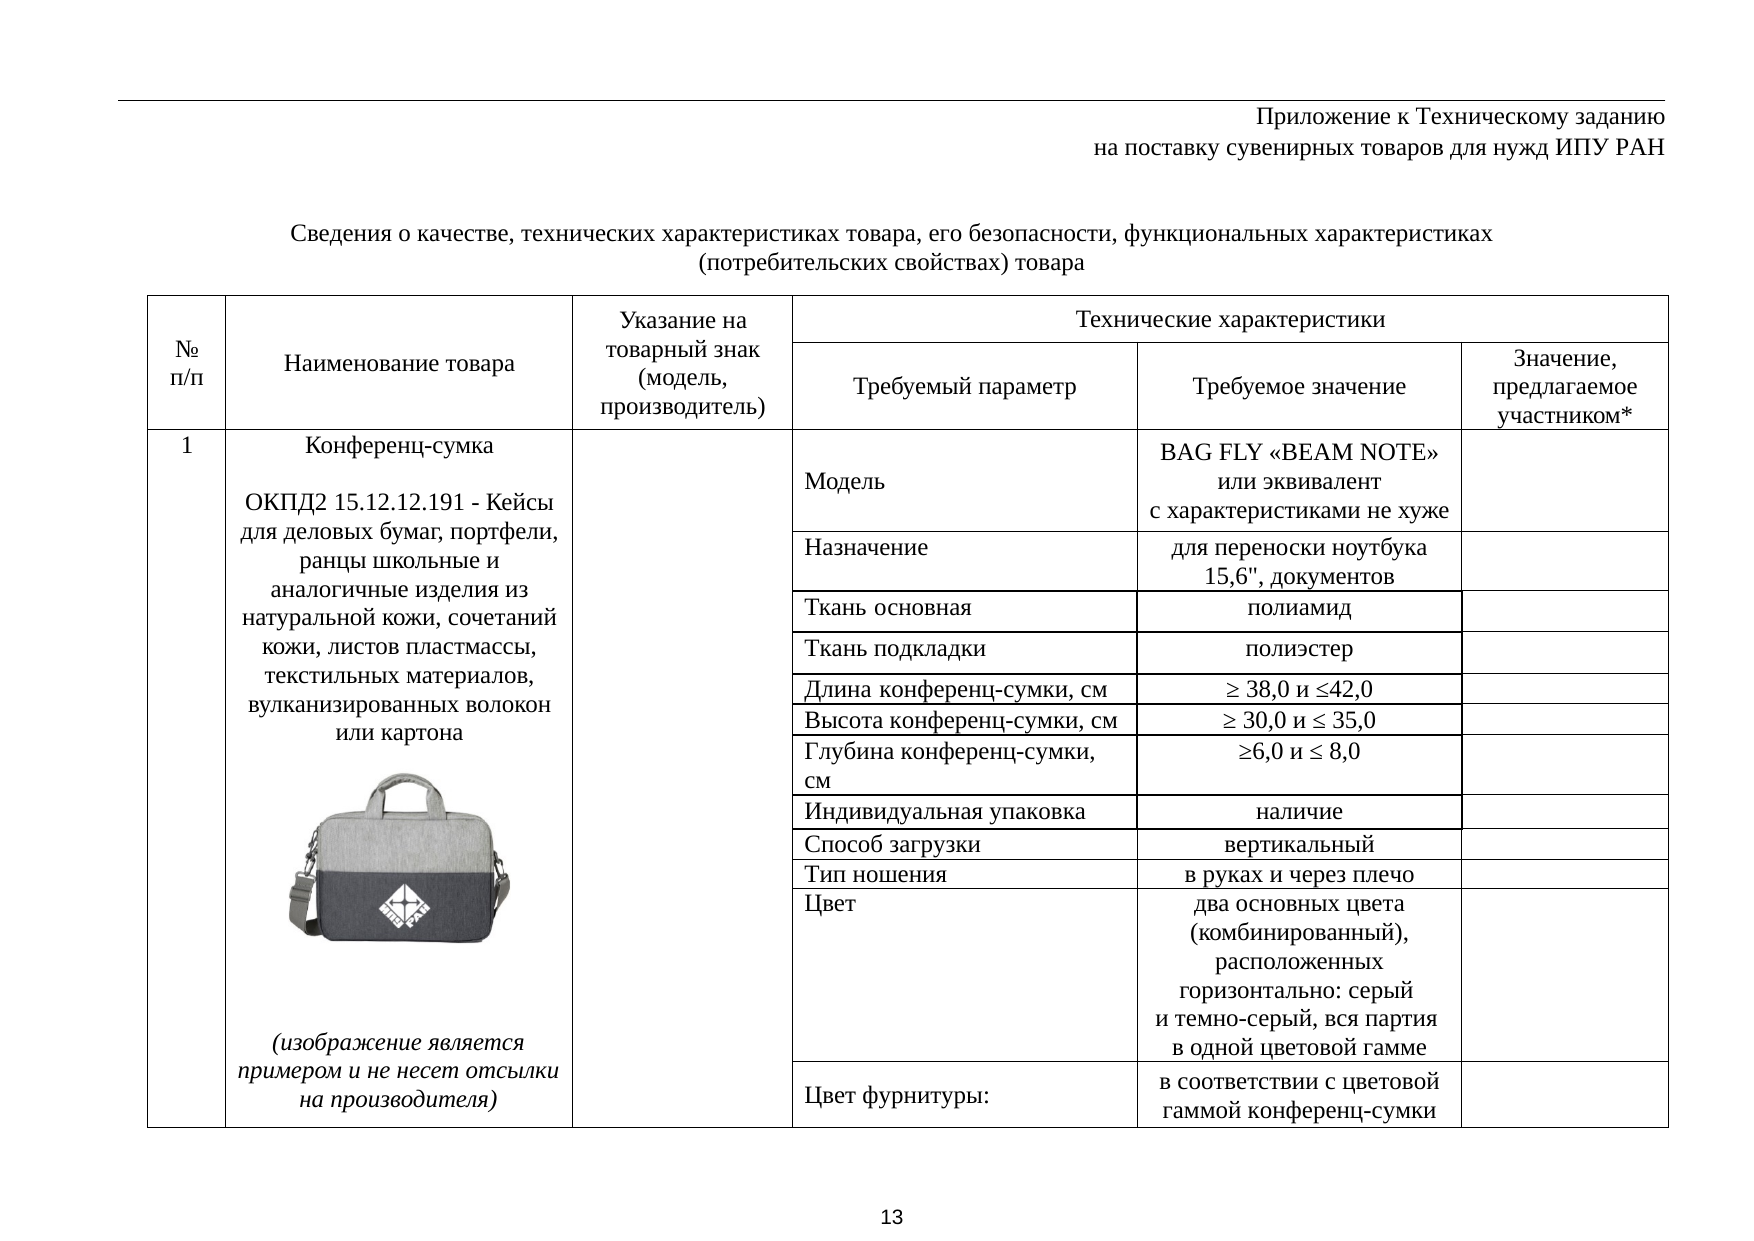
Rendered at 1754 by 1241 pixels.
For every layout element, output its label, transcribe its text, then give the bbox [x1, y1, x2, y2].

table_cell Ткань подкладки [793, 633, 1136, 672]
table_cell два основных цвета (комбинированный), расположенных горизонтально: серый и темно-серый, вся партия в одной цветовой гамме [1138, 889, 1461, 1061]
table_header № п/п [148, 296, 225, 429]
text Сведения о качестве, технических характеристиках товара, его безопасности, функциональных характеристиках (потребительских свойствах) товара [118, 218, 1665, 276]
table_cell в соответствии с цветовой гаммой конференц-сумки [1138, 1062, 1461, 1127]
table_cell Модель [793, 430, 1137, 531]
table_cell Цвет [793, 889, 1137, 1061]
table_cell Назначение [793, 532, 1137, 590]
table_cell полиэстер [1138, 633, 1461, 672]
table_cell [1462, 829, 1668, 858]
table_cell 1 [148, 430, 225, 1127]
table_cell Высота конференц-сумки, см [793, 705, 1136, 734]
text на поставку сувенирных товаров для нужд ИПУ РАН [118, 132, 1665, 161]
table_cell Глубина конференц-сумки, см [793, 736, 1136, 794]
table_cell [1463, 632, 1668, 672]
table_cell [573, 430, 792, 1127]
table_cell Тип ношения [793, 860, 1137, 887]
table_cell ≥ 30,0 и ≤ 35,0 [1138, 705, 1461, 734]
table_cell [1462, 532, 1668, 590]
table_cell Конференц-сумка ОКПД2 15.12.12.191 - Кейсы для деловых бумаг, портфели, ранцы школьные и аналогичные изделия из натуральной кожи, сочетаний кожи, листов пластмассы, текстильных материалов, вулканизированных волокон или картона (изображение является примером и не несет отсылки на производителя) [226, 430, 572, 1127]
text Приложение к Техническому заданию [118, 101, 1665, 130]
table_cell [1462, 1062, 1668, 1127]
table_cell в руках и через плечо [1138, 860, 1461, 887]
table_header Указание на товарный знак (модель, производитель) [573, 296, 792, 429]
table_cell [1462, 430, 1668, 531]
table_cell Индивидуальная упаковка [793, 796, 1136, 827]
table_header Технические характеристики [793, 296, 1668, 342]
table_cell ≥ 38,0 и ≤42,0 [1138, 675, 1461, 703]
table_cell BAG FLY «BEAM NOTE» или эквивалент с характеристиками не хуже [1138, 430, 1461, 531]
table_cell [1463, 795, 1668, 827]
table_cell полиамид [1138, 592, 1461, 631]
table_cell Ткань основная [793, 592, 1136, 631]
table_cell [1462, 889, 1668, 1061]
table_cell [1463, 674, 1668, 703]
table_cell для переноски ноутбука 15,6", документов [1138, 532, 1461, 590]
table_cell наличие [1138, 796, 1461, 827]
table_cell [1463, 591, 1668, 631]
table_cell вертикальный [1138, 830, 1461, 858]
table_cell [1462, 860, 1668, 887]
picture [287, 746, 511, 970]
table_cell [1463, 704, 1668, 734]
table_cell Значение, предлагаемое участником* [1462, 343, 1668, 429]
table_cell Требуемый параметр [793, 343, 1137, 429]
table_cell Способ загрузки [793, 830, 1137, 858]
table_header Наименование товара [226, 296, 572, 429]
table_cell Длина конференц-сумки, см [793, 675, 1136, 703]
table_cell Цвет фурнитуры: [793, 1062, 1137, 1127]
table_cell Требуемое значение [1138, 343, 1461, 429]
table_cell [1463, 735, 1668, 794]
table_cell ≥6,0 и ≤ 8,0 [1138, 736, 1461, 794]
